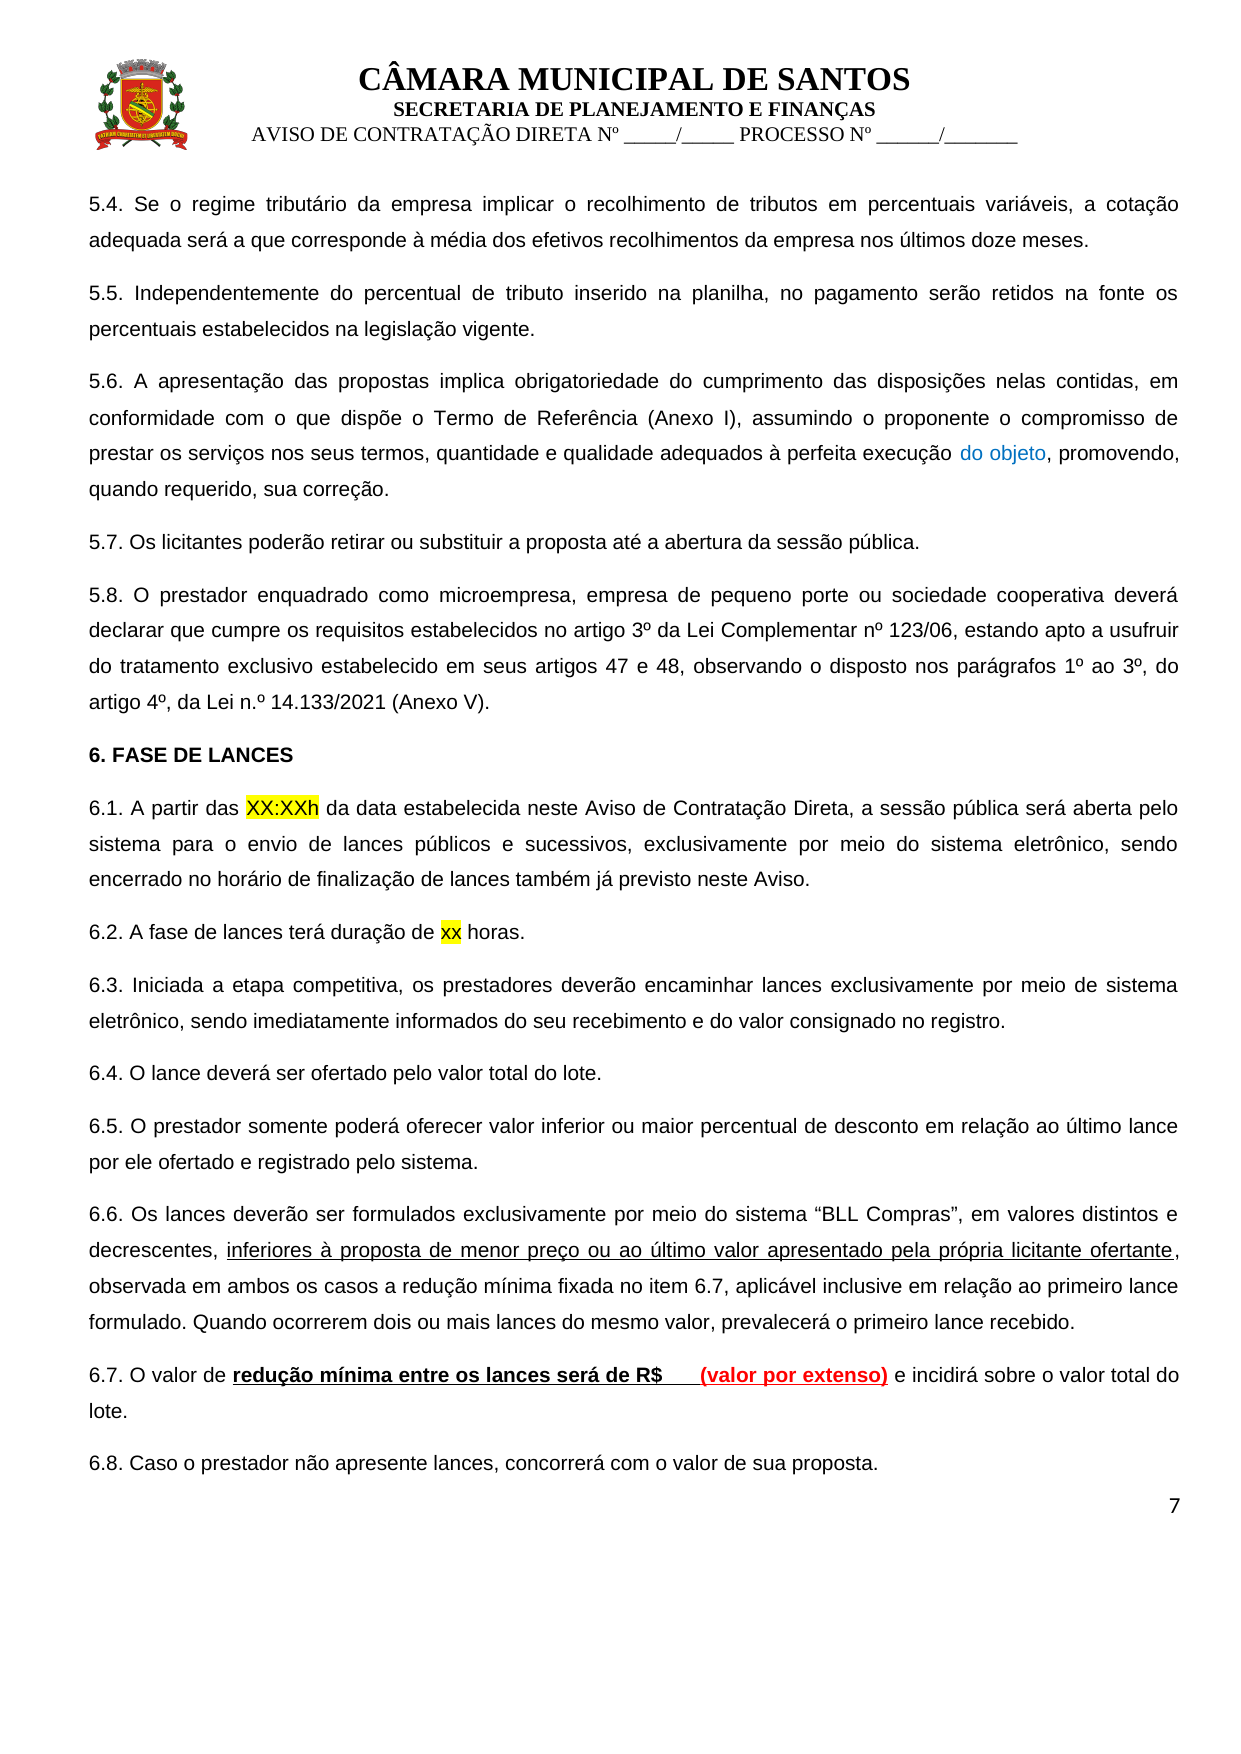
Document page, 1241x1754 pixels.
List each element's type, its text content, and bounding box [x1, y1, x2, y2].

text 5.4. Se o regime tributário da empresa implicar o recolhimento de tributos em percentuais variáveis, a cotação adequada será a que corresponde à média dos efetivos recolhimentos da empresa nos últimos doze meses. [89, 192, 1180, 252]
text 5.7. Os licitantes poderão retirar ou substituir a proposta até a abertura da sessão pública. [89, 530, 1180, 554]
text 5.8. O prestador enquadrado como microempresa, empresa de pequeno porte ou sociedade cooperativa deverá declarar que cumpre os requisitos estabelecidos no artigo 3º da Lei Complementar nº 123/06, estando apto a usufruir do tratamento exclusivo estabelecido em seus artigos 47 e 48, observando o disposto nos parágrafos 1º ao 3º, do artigo 4º, da Lei n.º 14.133/2021 (Anexo V). [89, 582, 1180, 714]
text 6. FASE DE LANCES [89, 743, 1180, 767]
text 6.6. Os lances deverão ser formulados exclusivamente por meio do sistema “BLL Compras”, em valores distintos e decrescentes, inferiores à proposta de menor preço ou ao último valor apresentado pela própria licitante ofertante, observada em ambos os casos a redução mínima fixada no item 6.7, aplicável inclusive em relação ao primeiro lance formulado. Quando ocorrerem dois ou mais lances do mesmo valor, prevalecerá o primeiro lance recebido. [89, 1202, 1180, 1334]
text 6.4. O lance deverá ser ofertado pelo valor total do lote. [89, 1061, 1180, 1085]
text 6.2. A fase de lances terá duração de xx horas. [461, 920, 1180, 944]
text 6.7. O valor de redução mínima entre os lances será de R$ (valor por extenso) e incidirá sobre o valor total do lote. [89, 1363, 1180, 1422]
text 6.1. A partir das XX:XXh da data estabelecida neste Aviso de Contratação Direta, a sessão pública será aberta pelo sistema para o envio de lances públicos e sucessivos, exclusivamente por meio do sistema eletrônico, sendo encerrado no horário de finalização de lances também já previsto neste Aviso. [89, 795, 1180, 891]
text 6.3. Iniciada a etapa competitiva, os prestadores deverão encaminhar lances exclusivamente por meio de sistema eletrônico, sendo imediatamente informados do seu recebimento e do valor consignado no registro. [89, 972, 1180, 1032]
text 6.2. A fase de lances terá duração de xx horas. [89, 920, 441, 944]
text 6.5. O prestador somente poderá oferecer valor inferior ou maior percentual de desconto em relação ao último lance por ele ofertado e registrado pelo sistema. [89, 1114, 1180, 1173]
text 5.5. Independentemente do percentual de tributo inserido na planilha, no pagamento serão retidos na fonte os percentuais estabelecidos na legislação vigente. [89, 281, 1180, 341]
list 6.8. Caso o prestador não apresente lances, concorrerá com o valor de sua proposta. [89, 1451, 1180, 1475]
text 5.6. A apresentação das propostas implica obrigatoriedade do cumprimento das disposições nelas contidas, em conformidade com o que dispõe o Termo de Referência (Anexo I), assumindo o proponente o compromisso de prestar os serviços nos seus termos, quantidade e qualidade adequados à perfeita execução do objeto, promovendo, quando requerido, sua correção. [89, 369, 1180, 501]
picture [95, 59, 188, 150]
